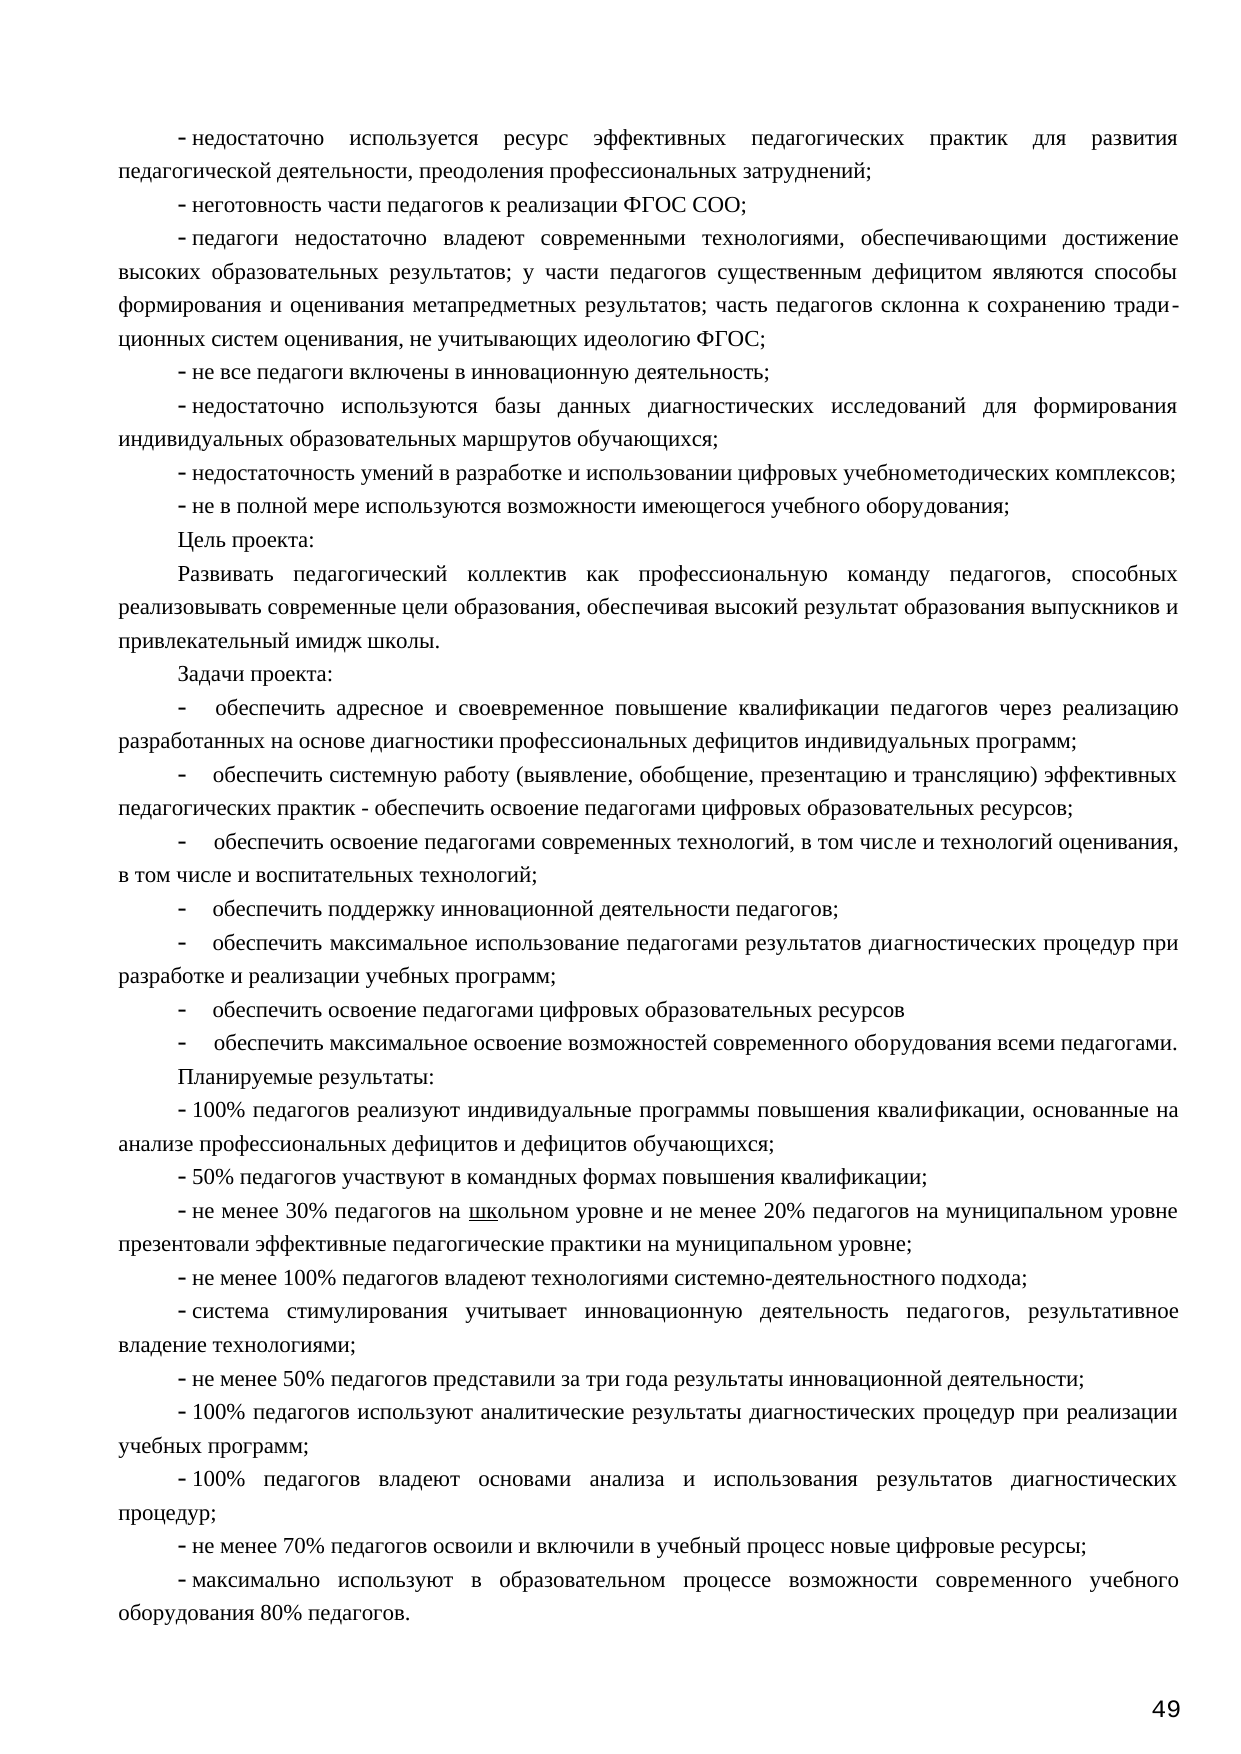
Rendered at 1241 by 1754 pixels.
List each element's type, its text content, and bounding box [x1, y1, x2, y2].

list обеспечить системную работу (выявление, обобщение, презентацию и трансляцию) эффективных педагогических практик - обеспечить освоение педагогами цифровых образовательных ресурсов; [118, 755, 1179, 822]
list обеспечить освоение педагогами цифровых образовательных ресурсов [118, 990, 1181, 1024]
list обеспечить максимальное использование педагогами результатов диагностических процедур при разработке и реализации учебных программ; [118, 923, 1179, 990]
list недостаточность умений в разработке и использовании цифровых учебнометодических комплексов; [118, 453, 1179, 487]
list неготовность части педагогов к реализации ФГОС СОО; [118, 185, 1181, 219]
text Планируемые результаты: [177, 1057, 1179, 1091]
list обеспечить поддержку инновационной деятельности педагогов; [118, 889, 1181, 923]
list недостаточно используются базы данных диагностических исследований для формирования индивидуальных образовательных маршрутов обучающихся; [118, 386, 1179, 453]
list 100% педагогов используют аналитические результаты диагностических процедур при реализации учебных программ; [118, 1393, 1179, 1460]
text Развивать педагогический коллектив как профессиональную команду педагогов, способных реализовывать современные цели образования, обеспечивая высокий результат образования выпускников и привлекательный имидж школы. [118, 554, 1179, 655]
list 100% педагогов реализуют индивидуальные программы повышения квалификации, основанные на анализе профессиональных дефицитов и дефицитов обучающихся; [118, 1091, 1179, 1158]
list не менее 100% педагогов владеют технологиями системно-деятельностного подхода; [118, 1258, 1179, 1292]
list обеспечить максимальное освоение возможностей современного оборудования всеми педагогами. [118, 1024, 1179, 1057]
text Цель проекта: [118, 521, 1181, 554]
list 100% педагогов владеют основами анализа и использования результатов диагностических процедур; [118, 1460, 1179, 1527]
list недостаточно используется ресурс эффективных педагогических практик для развития педагогической деятельности, преодоления профессиональных затруднений; [118, 118, 1179, 185]
list не в полной мере используются возможности имеющегося учебного оборудования; [118, 487, 1179, 521]
list система стимулирования учитывает инновационную деятельность педагогов, результативное владение технологиями; [118, 1292, 1179, 1359]
list не менее 50% педагогов представили за три года результаты инновационной деятельности; [118, 1359, 1179, 1393]
list 50% педагогов участвуют в командных формах повышения квалификации; [118, 1158, 1181, 1191]
list не менее 70% педагогов освоили и включили в учебный процесс новые цифровые ресурсы; [118, 1527, 1179, 1560]
list обеспечить адресное и своевременное повышение квалификации педагогов через реализацию разработанных на основе диагностики профессиональных дефицитов индивидуальных программ; [118, 688, 1179, 755]
list не все педагоги включены в инновационную деятельность; [118, 353, 1181, 386]
list обеспечить освоение педагогами современных технологий, в том числе и технологий оценивания, в том числе и воспитательных технологий; [118, 822, 1179, 889]
text Задачи проекта: [118, 655, 1181, 688]
list не менее 30% педагогов на школьном уровне и не менее 20% педагогов на муниципальном уровне презентовали эффективные педагогические практики на муниципальном уровне; [118, 1191, 1179, 1258]
list педагоги недостаточно владеют современными технологиями, обеспечивающими достижение высоких образовательных результатов; у части педагогов существенным дефицитом являются способы формирования и оценивания метапредметных результатов; часть педагогов склонна к сохранению традиционных систем оценивания, не учитывающих идеологию ФГОС; [118, 219, 1179, 353]
list максимально используют в образовательном процессе возможности современного учебного оборудования 80% педагогов. [118, 1560, 1179, 1627]
